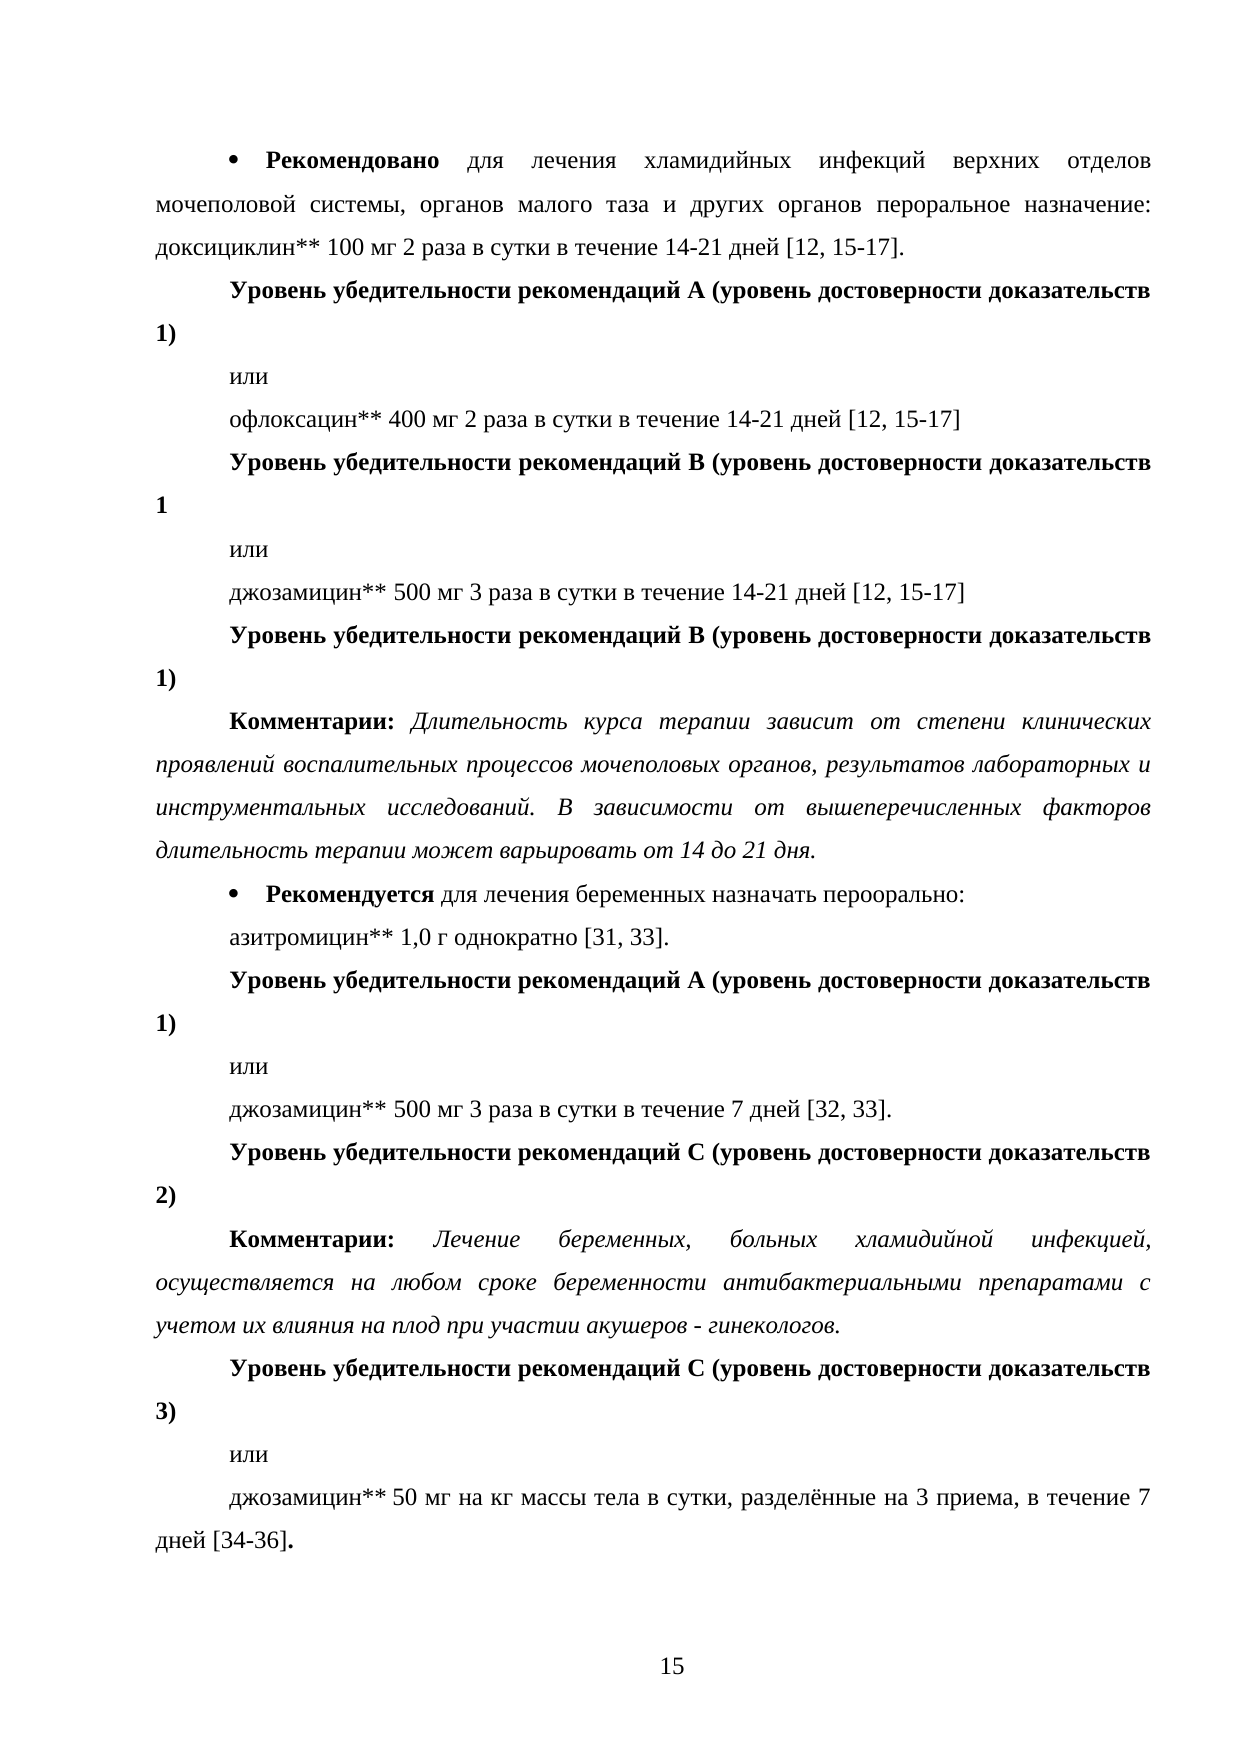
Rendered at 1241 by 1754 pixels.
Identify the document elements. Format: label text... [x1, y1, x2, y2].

text Комментарии: Лечение беременных, больных хламидийной инфекцией, осуществляется на любом сроке беременности антибактериальными препаратами с учетом их влияния на плод при участии акушеров - гинекологов. [155, 1224, 1152, 1339]
text или [155, 1439, 1152, 1468]
text или [155, 1051, 1152, 1080]
text джозамицин** 500 мг 3 раза в сутки в течение 7 дней [32, 33]. [155, 1094, 1152, 1123]
text Уровень убедительности рекомендаций В (уровень достоверности доказательств 1 [155, 447, 1152, 519]
list Рекомендуется для лечения беременных назначать пероорально: [155, 879, 1152, 907]
text Уровень убедительности рекомендаций А (уровень достоверности доказательств 1) [155, 275, 1152, 347]
text Уровень убедительности рекомендаций А (уровень достоверности доказательств 1) [155, 965, 1152, 1037]
text джозамицин** 50 мг на кг массы тела в сутки, разделённые на 3 приема, в течение 7 дней [34-36]. [155, 1482, 1152, 1554]
text офлоксацин** 400 мг 2 раза в сутки в течение 14-21 дней [12, 15-17] [155, 404, 1152, 433]
text азитромицин** однократно [31, 33]. [155, 922, 1152, 951]
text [155, 1353, 1152, 1425]
text Уровень убедительности рекомендаций В (уровень достоверности доказательств 1) [155, 620, 1152, 692]
text Комментарии: Длительность курса терапии зависит от степени клинических проявлений воспалительных процессов мочеполовых органов, результатов лабораторных и инструментальных исследований. В зависимости от вышеперечисленных факторов длительность терапии может варьировать от 14 до 21 дня. [155, 706, 1152, 864]
text джозамицин** 500 мг 3 раза в сутки в течение 14-21 дней [12, 15-17] [155, 577, 1152, 606]
text или [155, 361, 1152, 390]
text Уровень убедительности рекомендаций С (уровень достоверности доказательств 2) [155, 1137, 1152, 1209]
list Рекомендовано для лечения хламидийных инфекций верхних отделов мочеполовой системы, органов малого таза и других органов пероральное назначение: доксициклин** 100 мг 2 раза в сутки в течение 14-21 дней [12, 15-17]. [155, 146, 1152, 261]
text или [155, 534, 1152, 562]
